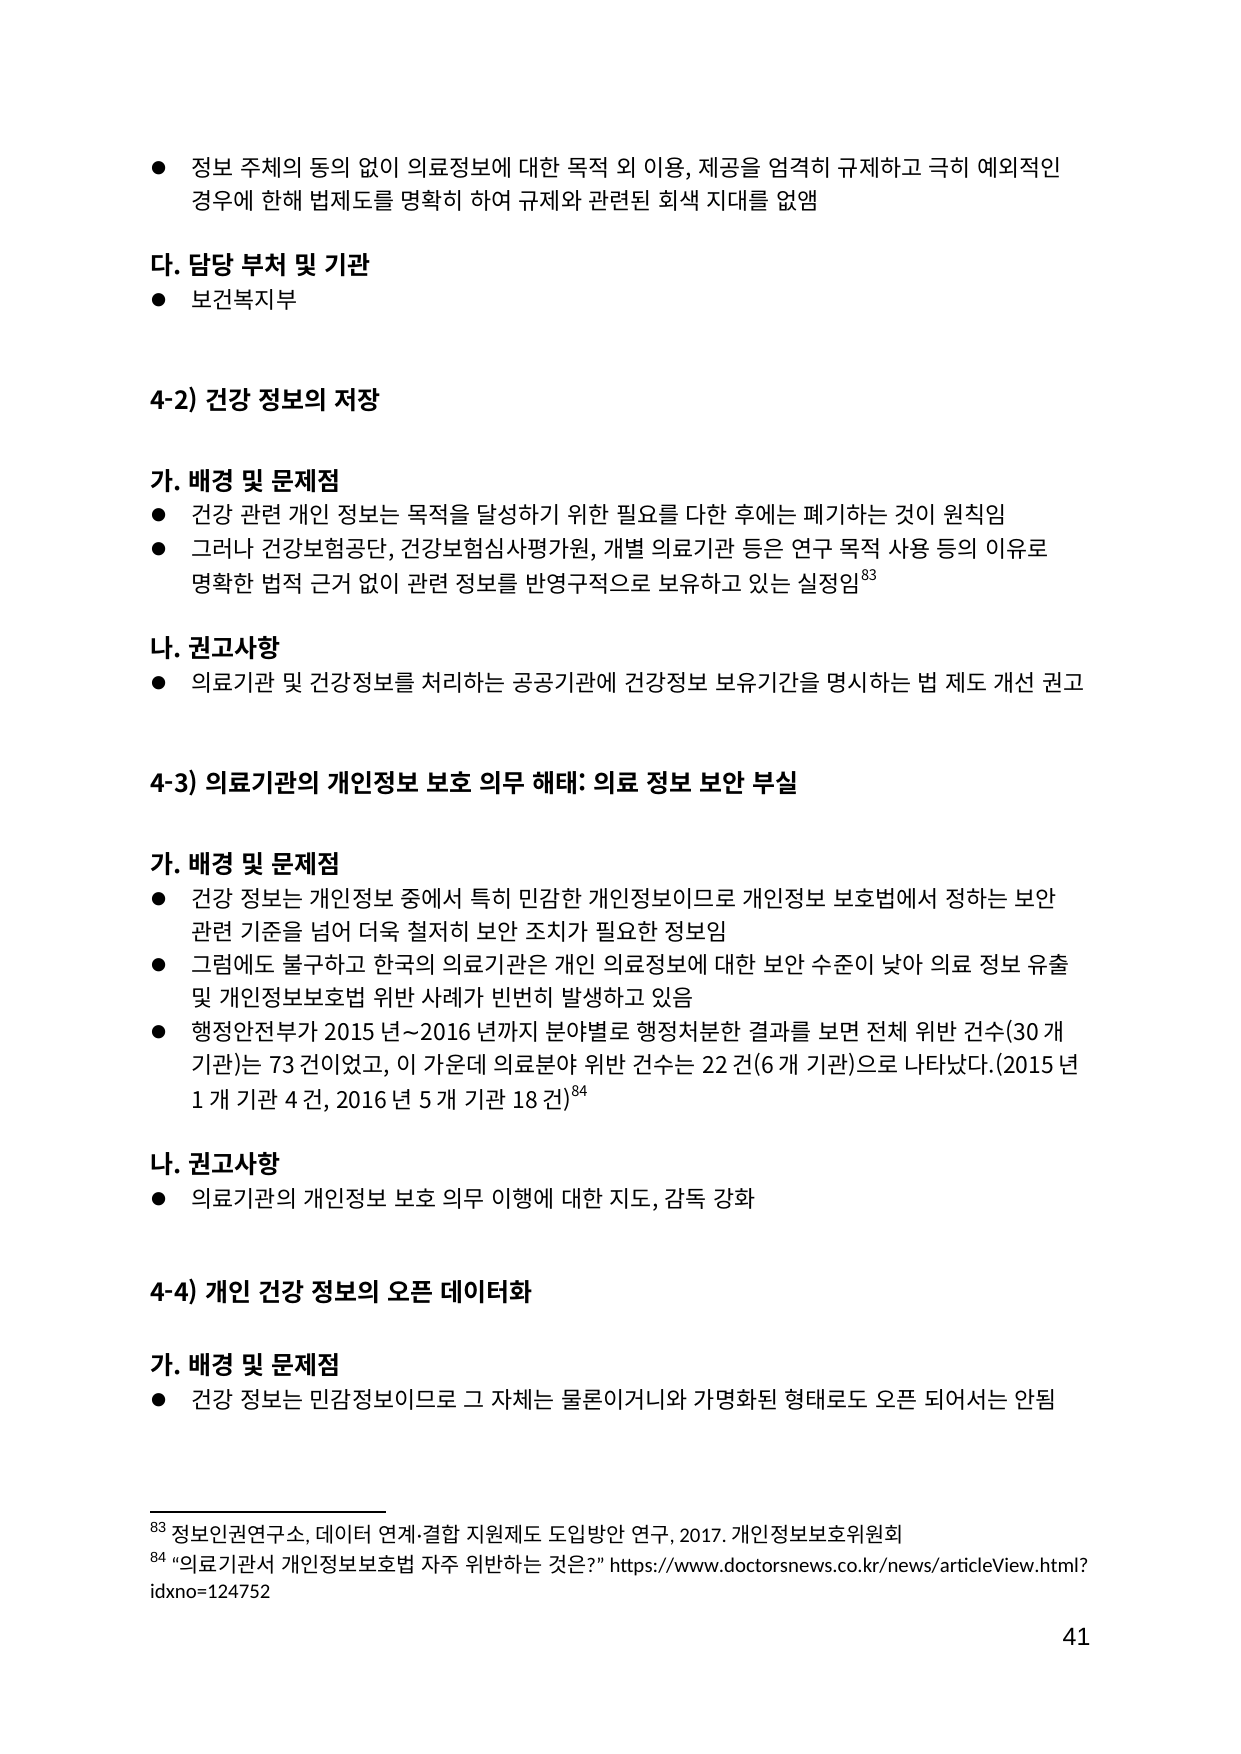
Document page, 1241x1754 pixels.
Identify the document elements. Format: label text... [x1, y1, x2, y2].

subtitle 4-3) 의료기관의 개인정보 보호 의무 해태: 의료 정보 보안 부실 [150, 763, 1090, 800]
text 가. 배경 및 문제점 [150, 844, 1090, 881]
list 건강 정보는 개인정보 중에서 특히 민감한 개인정보이므로 개인정보 보호법에서 정하는 보안 관련 기준을 넘어 더욱 철저히 보안 조치가 필요한 정보임 [150, 881, 1090, 947]
list 그럼에도 불구하고 한국의 의료기관은 개인 의료정보에 대한 보안 수준이 낮아 의료 정보 유출 및 개인정보보호법 위반 사례가 빈번히 발생하고 있음 [150, 947, 1090, 1013]
text 나. 권고사항 [150, 629, 1090, 665]
list 건강 정보는 민감정보이므로 그 자체는 물론이거니와 가명화된 형태로도 오픈 되어서는 안됨 [150, 1382, 1090, 1415]
list 의료기관의 개인정보 보호 의무 이행에 대한 지도, 감독 강화 [150, 1181, 1090, 1214]
text 다. 담당 부처 및 기관 [150, 245, 1090, 281]
list 보건복지부 [150, 281, 1090, 315]
list 정보 주체의 동의 없이 의료정보에 대한 목적 외 이용, 제공을 엄격히 규제하고 극히 예외적인 경우에 한해 법제도를 명확히 하여 규제와 관련된 회색 지대를 없앰 [150, 150, 1090, 216]
list 그러나 건강보험공단, 건강보험심사평가원, 개별 의료기관 등은 연구 목적 사용 등의 이유로 명확한 법적 근거 없이 관련 정보를 반영구적으로 보유하고 있는 실정임 [150, 530, 1090, 600]
subtitle 4-2) 건강 정보의 저장 [150, 380, 1090, 416]
text 가. 배경 및 문제점 [150, 461, 1090, 497]
list 의료기관 및 건강정보를 처리하는 공공기관에 건강정보 보유기간을 명시하는 법 제도 개선 권고 [150, 665, 1090, 698]
list 건강 관련 개인 정보는 목적을 달성하기 위한 필요를 다한 후에는 폐기하는 것이 원칙임 [150, 497, 1090, 530]
text 가. 배경 및 문제점 [150, 1346, 1090, 1382]
list 행정안전부가 2015년∼2016년까지 분야별로 행정처분한 결과를 보면 전체 위반 건수(30개 기관)는 73건이었고, 이 가운데 의료분야 위반 건수는 22건(6개 기관)으로 나타났다.(2015년 1개 기관 4건, 2016년 5개 기관 18건) [150, 1013, 1090, 1116]
subtitle 4-4) 개인 건강 정보의 오픈 데이터화 [150, 1272, 1090, 1309]
text 나. 권고사항 [150, 1145, 1090, 1181]
